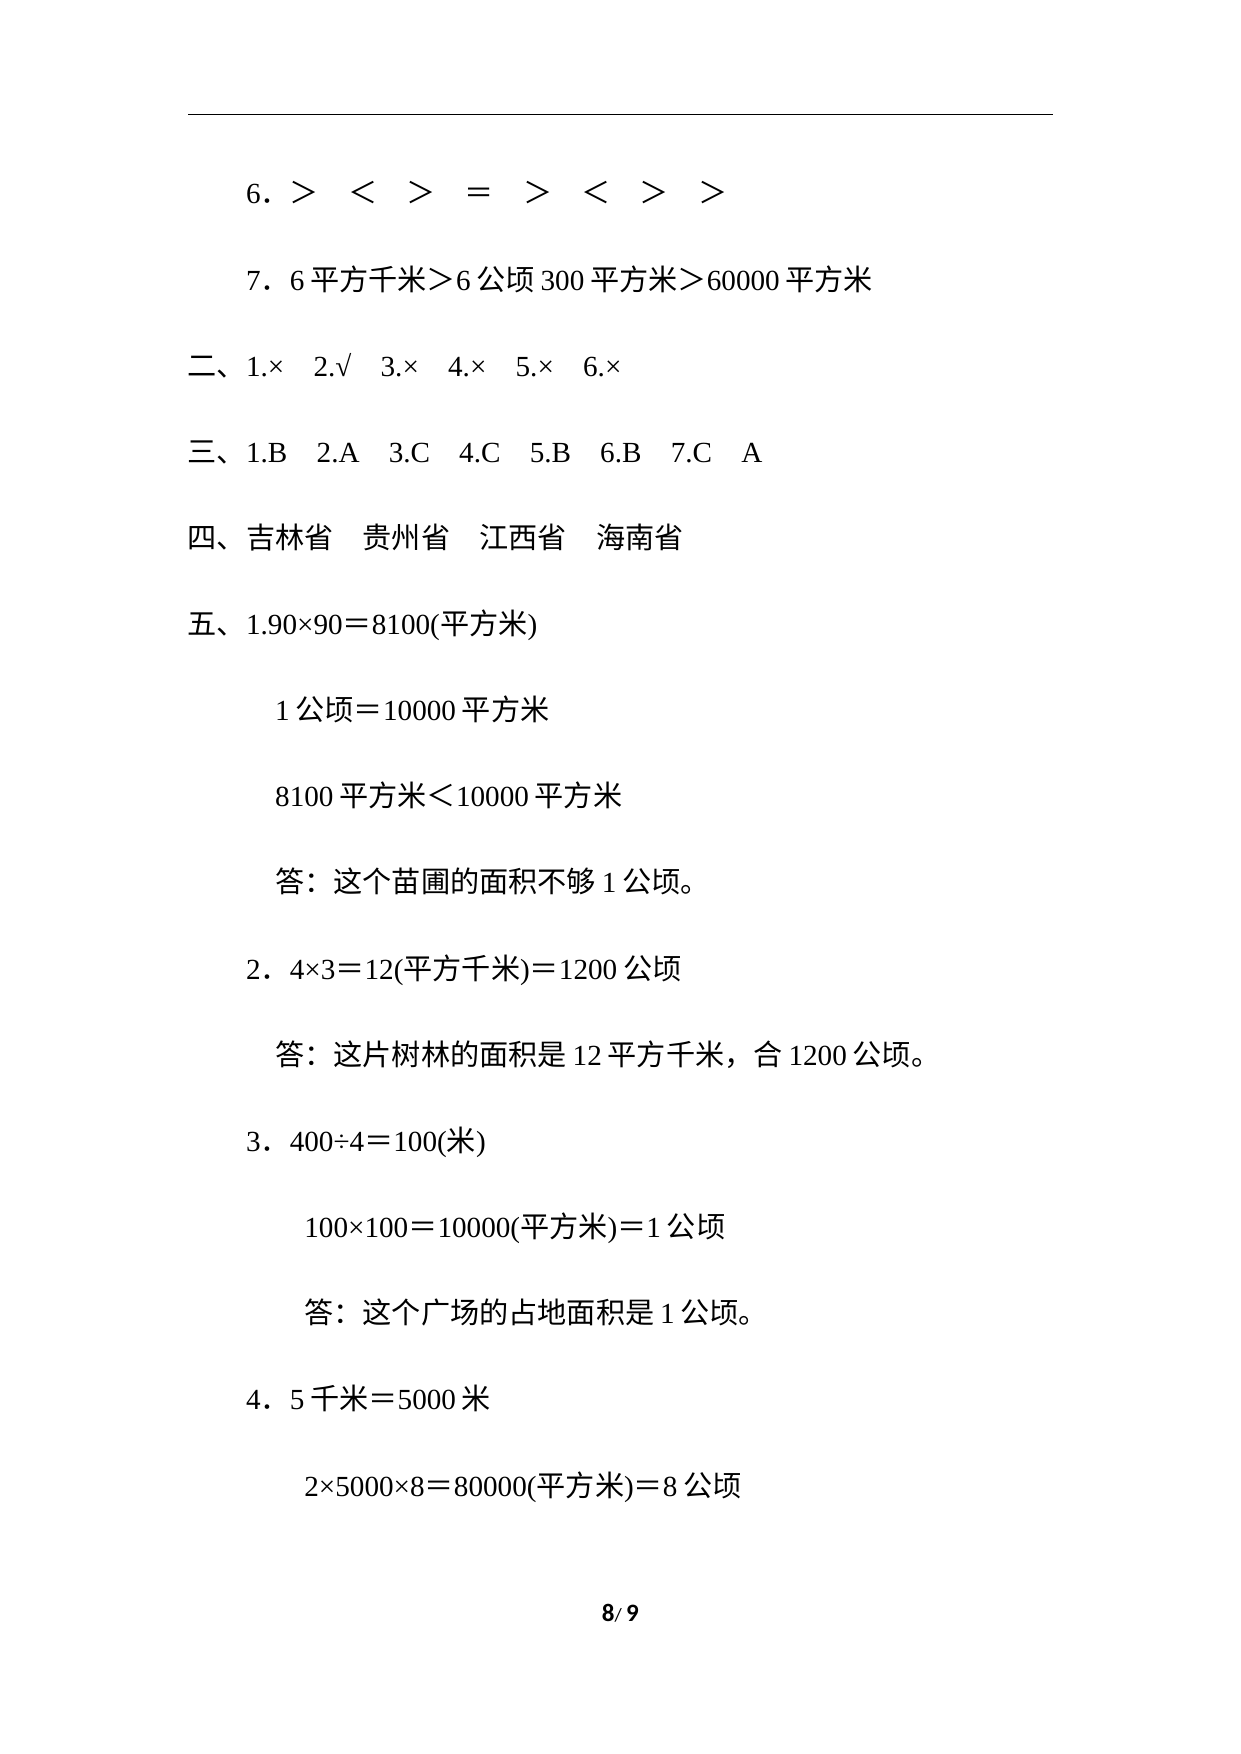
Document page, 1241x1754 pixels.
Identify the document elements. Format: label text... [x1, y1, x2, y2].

text 三、1.B 2.A 3.C 4.C 5.B 6.B 7.C A [187, 417, 1053, 482]
text 答：这个苗圃的面积不够1公顷。 [187, 848, 1053, 913]
text 4．5千米＝5000米 [187, 1364, 1053, 1429]
text 五、1.90×90＝8100(平方米) [187, 589, 1053, 654]
text 3．400÷4＝100(米) [187, 1106, 1053, 1171]
text 7．6平方千米＞6公顷300平方米＞60000平方米 [187, 245, 1053, 310]
text 2×5000×8＝80000(平方米)＝8公顷 [187, 1451, 1053, 1516]
text 1公顷＝10000平方米 [187, 675, 1053, 740]
text 8100平方米＜10000平方米 [187, 762, 1053, 827]
text 2．4×3＝12(平方千米)＝1200公顷 [187, 934, 1053, 999]
text 四、吉林省 贵州省 江西省 海南省 [187, 503, 1053, 568]
text 答：这片树林的面积是12平方千米，合1200公顷。 [187, 1020, 1053, 1085]
text 答：这个广场的占地面积是1公顷。 [187, 1278, 1053, 1343]
text 6．＞ ＜ ＞ ＝ ＞ ＜ ＞ ＞ [187, 158, 1053, 223]
text 二、1.× 2.√ 3.× 4.× 5.× 6.× [187, 331, 1053, 396]
text 100×100＝10000(平方米)＝1公顷 [187, 1192, 1053, 1257]
